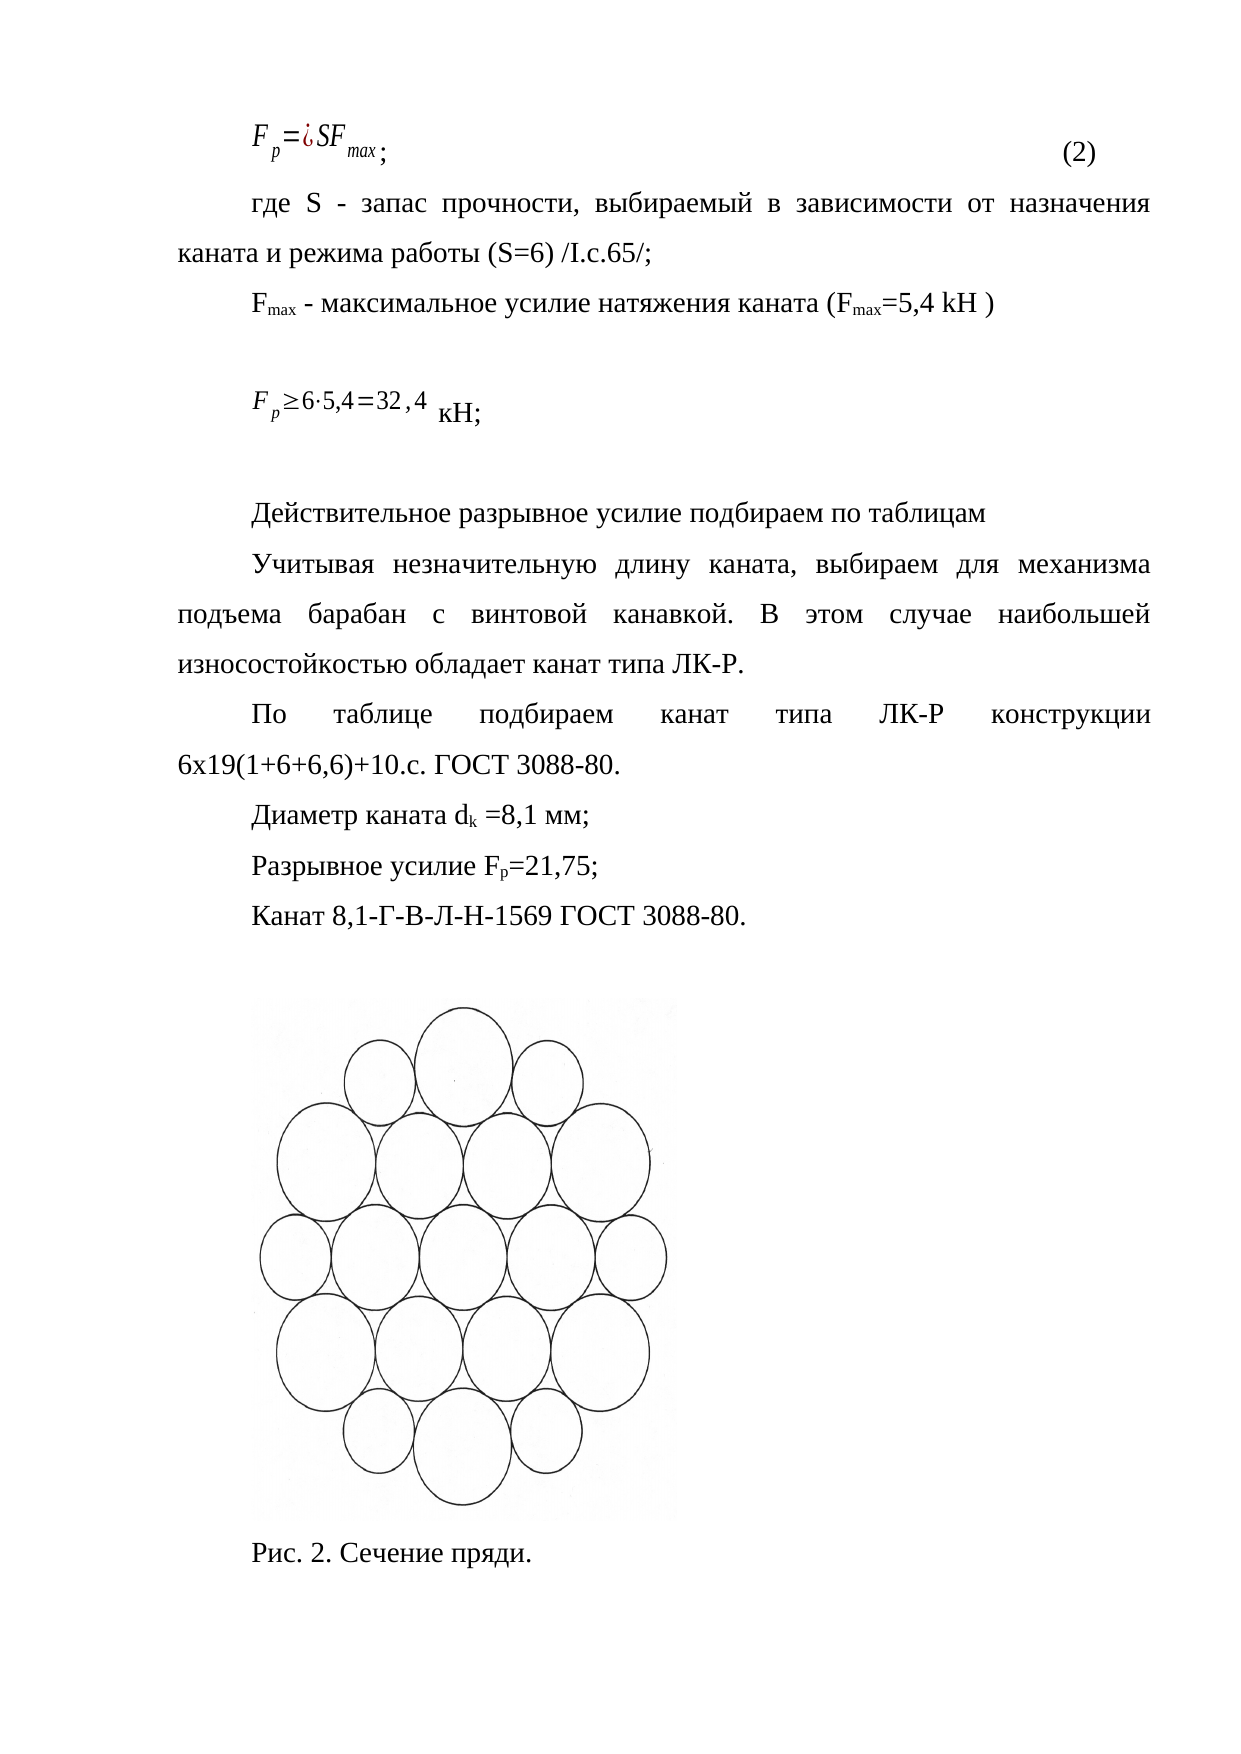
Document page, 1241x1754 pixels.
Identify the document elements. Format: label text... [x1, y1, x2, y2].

text ; (2) [177, 118, 1152, 168]
text Действительное разрывное усилие подбираем по таблицам [177, 495, 1152, 529]
picture [251, 998, 677, 1521]
text По таблице подбираем канат типа ЛК-Р конструкции 6x19(1+6+6,6)+10.с. ГОСТ 3088-80. [177, 697, 1152, 781]
text Диаметр каната dk =8,1 мм; [177, 797, 1152, 831]
text Рис. 2. Сечение пряди. [177, 1535, 1152, 1568]
text Учитывая незначительную длину каната, выбираем для механизма подъема барабан с винтовой канавкой. В этом случае наибольшей износостойкостью обладает канат типа ЛК-Р. [177, 546, 1152, 680]
text где S - запас прочности, выбираемый в зависимости от назначения каната и режима работы (S=6) /I.c.65/; [177, 185, 1152, 269]
text Канат 8,1-Г-В-Л-Н-1569 ГОСТ 3088-80. [177, 898, 1152, 931]
text Fmax - максимальное усилие натяжения каната (Fmax=5,4 kH ) [177, 286, 1152, 319]
text Разрывное усилие Fp=21,75; [177, 848, 1152, 881]
text кН; [177, 386, 1152, 428]
